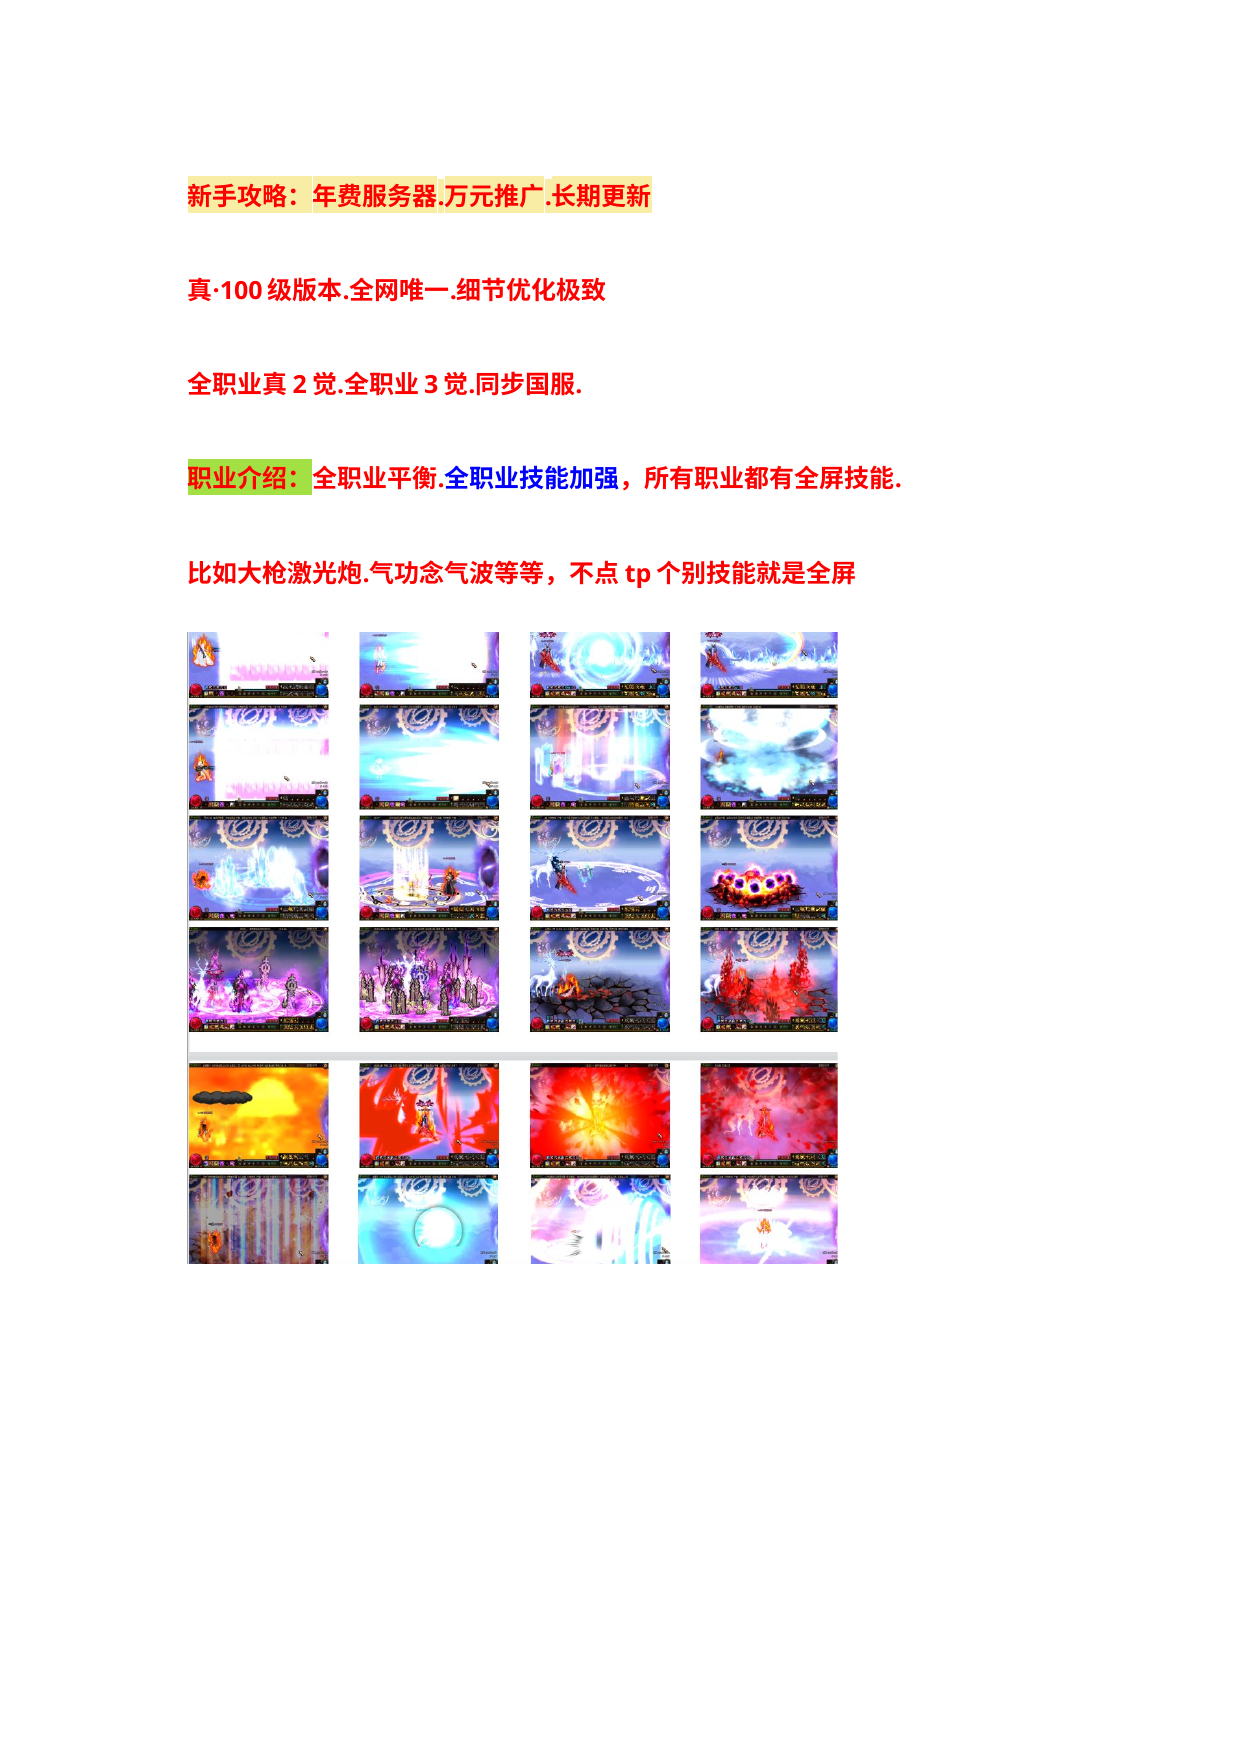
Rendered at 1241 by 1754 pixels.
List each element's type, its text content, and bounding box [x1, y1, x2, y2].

text 比如大枪激光炮.气功念气波等等，不点tp个别技能就是全屏 [187, 539, 1053, 604]
text 真·100级版本.全网唯一.细节优化极致 [187, 256, 1053, 321]
text 职业介绍：全职业平衡.全职业技能加强，所有职业都有全屏技能. [187, 444, 1053, 509]
picture [187, 632, 838, 1264]
text 新手攻略：年费服务器.万元推广.长期更新 [187, 162, 1053, 227]
text 全职业真2觉.全职业3觉.同步国服. [187, 350, 1053, 415]
